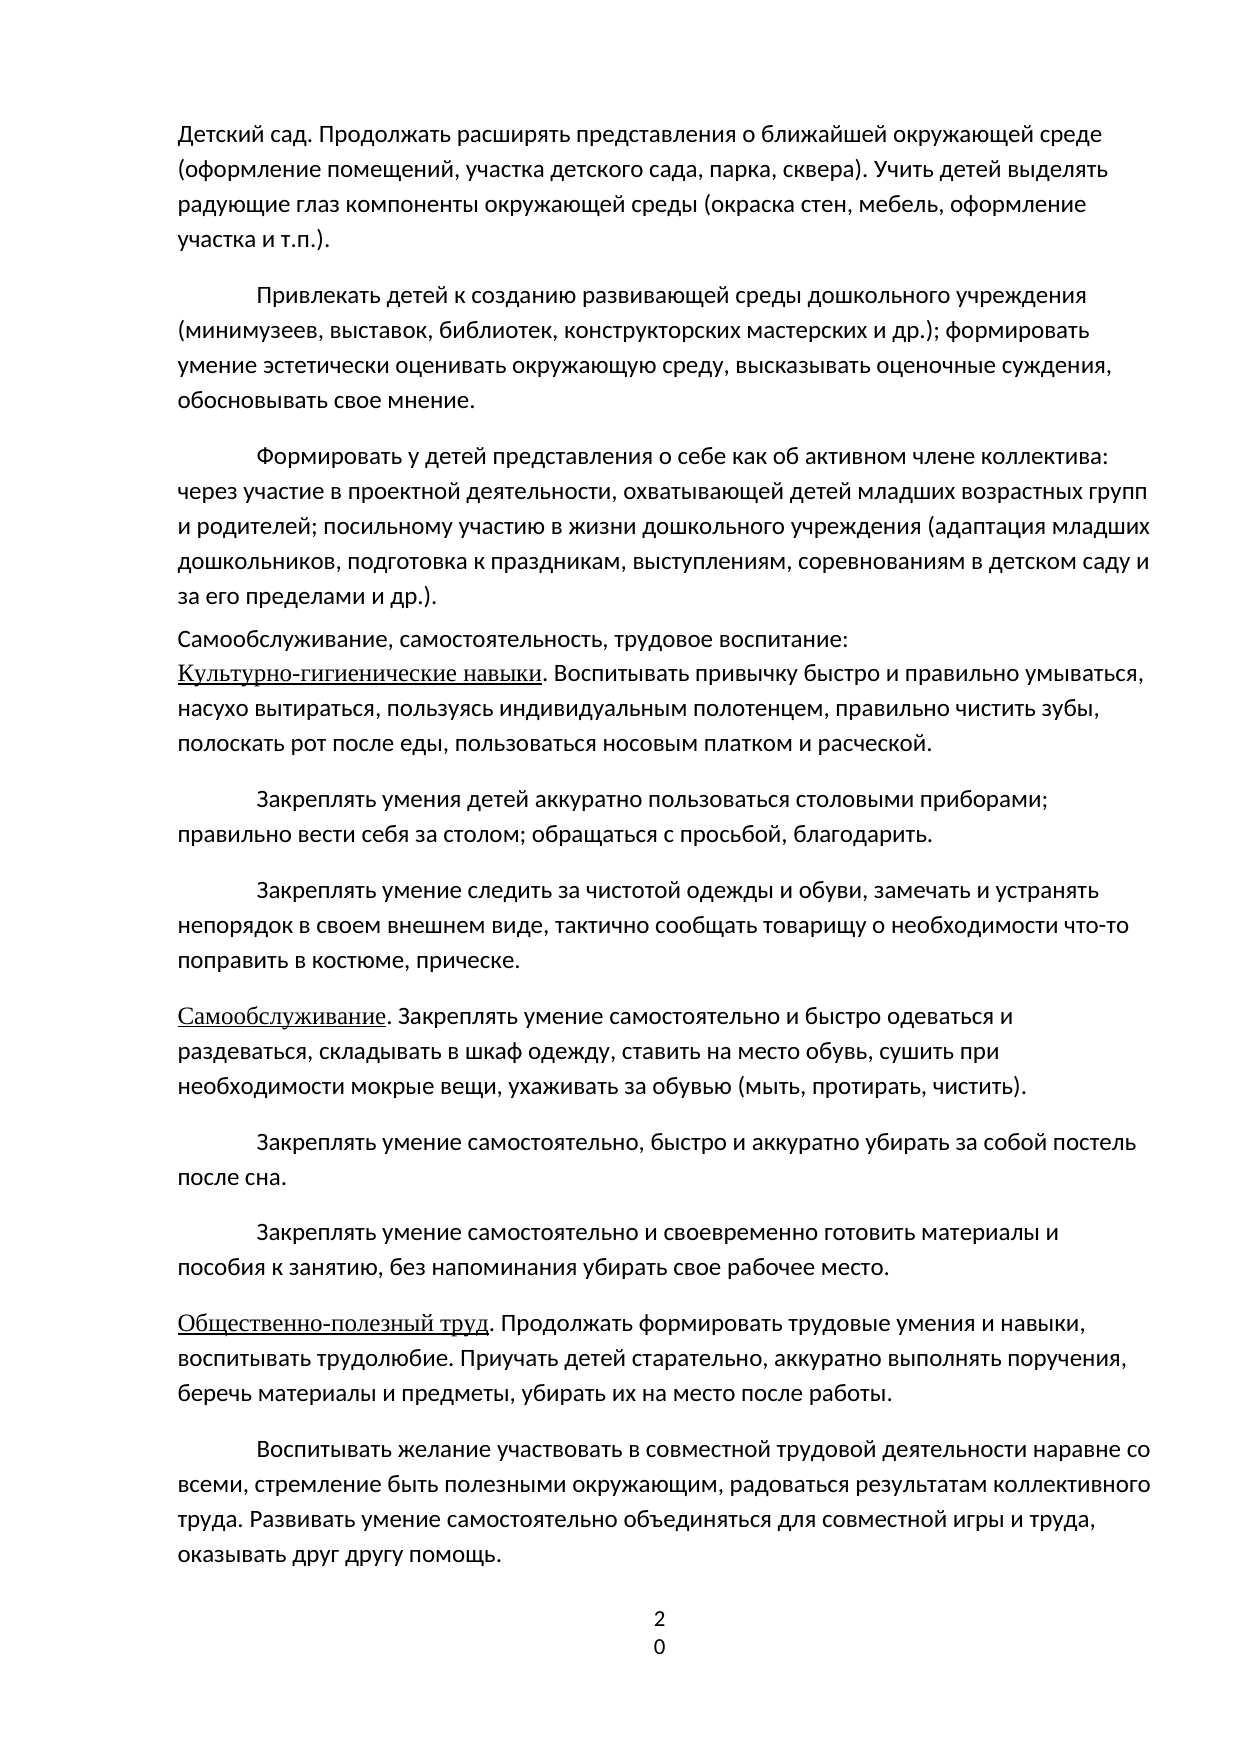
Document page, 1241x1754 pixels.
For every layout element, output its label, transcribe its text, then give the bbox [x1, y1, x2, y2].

text Самообслуживание. Закреплять умение самостоятельно и быстро одеваться и раздеваться, складывать в шкаф одежду, ставить на место обувь, сушить при необходимости мокрые вещи, ухаживать за обувью (мыть, протирать, чистить). [177, 1000, 1152, 1100]
text Детский сад. Продолжать расширять представления о ближайшей окружающей среде (оформление помещений, участка детского сада, парка, сквера). Учить детей выделять радующие глаз компоненты окружающей среды (окраска стен, мебель, оформление участка и т.п.). [177, 118, 1152, 254]
text Закреплять умения детей аккуратно пользоваться столовыми приборами; правильно вести себя за столом; обращаться с просьбой, благодарить. [177, 783, 1152, 849]
text Общественно-полезный труд. Продолжать формировать трудовые умения и навыки, воспитывать трудолюбие. Приучать детей старательно, аккуратно выполнять поручения, беречь материалы и предметы, убирать их на место после работы. [177, 1307, 1152, 1408]
text Привлекать детей к созданию развивающей среды дошкольного учреждения (минимузеев, выставок, библиотек, конструкторских мастерских и др.); формировать умение эстетически оценивать окружающую среду, высказывать оценочные суждения, обосновывать свое мнение. [177, 279, 1152, 414]
text Самообслуживание, самостоятельность, трудовое воспитание: [177, 627, 1152, 652]
text Закреплять умение следить за чистотой одежды и обуви, замечать и устранять непорядок в своем внешнем виде, тактично сообщать товарищу о необходимости что-то поправить в костюме, прическе. [177, 874, 1152, 974]
text Закреплять умение самостоятельно, быстро и аккуратно убирать за собой постель после сна. [177, 1126, 1152, 1191]
text Воспитывать желание участвовать в совместной трудовой деятельности наравне со всеми, стремление быть полезными окружающим, радоваться результатам коллективного труда. Развивать умение самостоятельно объединяться для совместной игры и труда, оказывать друг другу помощь. [177, 1433, 1152, 1569]
text Культурно-гигиенические навыки. Воспитывать привычку быстро и правильно умываться, насухо вытираться, пользуясь индивидуальным полотенцем, правильно чистить зубы, полоскать рот после еды, пользоваться носовым платком и расческой. [177, 657, 1152, 758]
text Формировать у детей представления о себе как об активном члене коллектива: через участие в проектной деятельности, охватывающей детей младших возрастных групп и родителей; посильному участию в жизни дошкольного учреждения (адаптация младших дошкольников, подготовка к праздникам, выступлениям, соревнованиям в детском саду и за его пределами и др.). [177, 440, 1152, 610]
text Закреплять умение самостоятельно и своевременно готовить материалы и пособия к занятию, без напоминания убирать свое рабочее место. [177, 1217, 1152, 1282]
